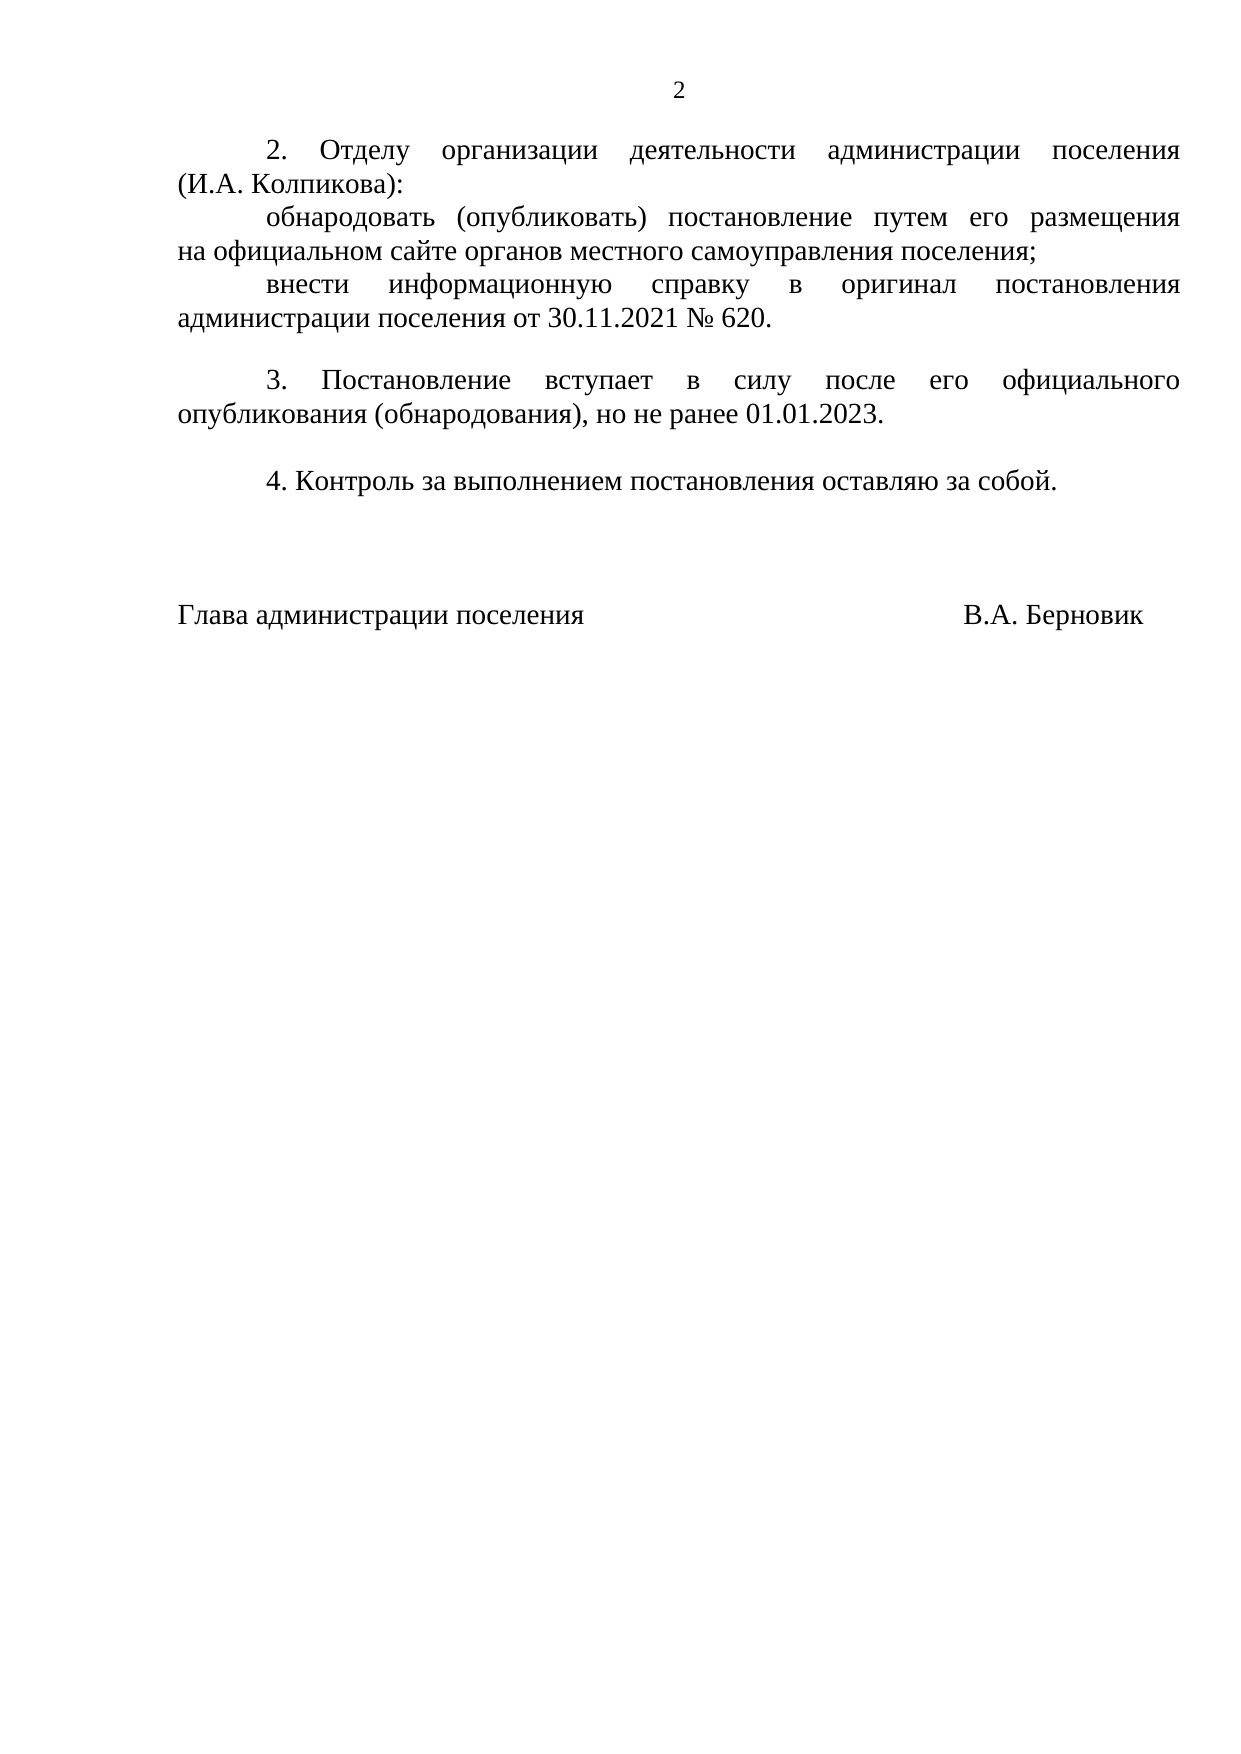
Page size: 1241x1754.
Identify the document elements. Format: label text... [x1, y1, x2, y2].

text 3. Постановление вступает в силу после его официального опубликования (обнародования), но не ранее 01.01.2023. [177, 362, 1181, 429]
text внести информационную справку в оригинал постановления администрации поселения от 30.11.2021 № 620. [177, 267, 1181, 334]
text 4. Контроль за выполнением постановления оставляю за собой. [177, 463, 1181, 497]
text Глава администрации поселения В.А. Берновик [177, 597, 1181, 631]
text 2. Отделу организации деятельности администрации поселения (И.А. Колпикова): [177, 132, 1181, 199]
text обнародовать (опубликовать) постановление путем его размещения на официальном сайте органов местного самоуправления поселения; [177, 199, 1181, 267]
